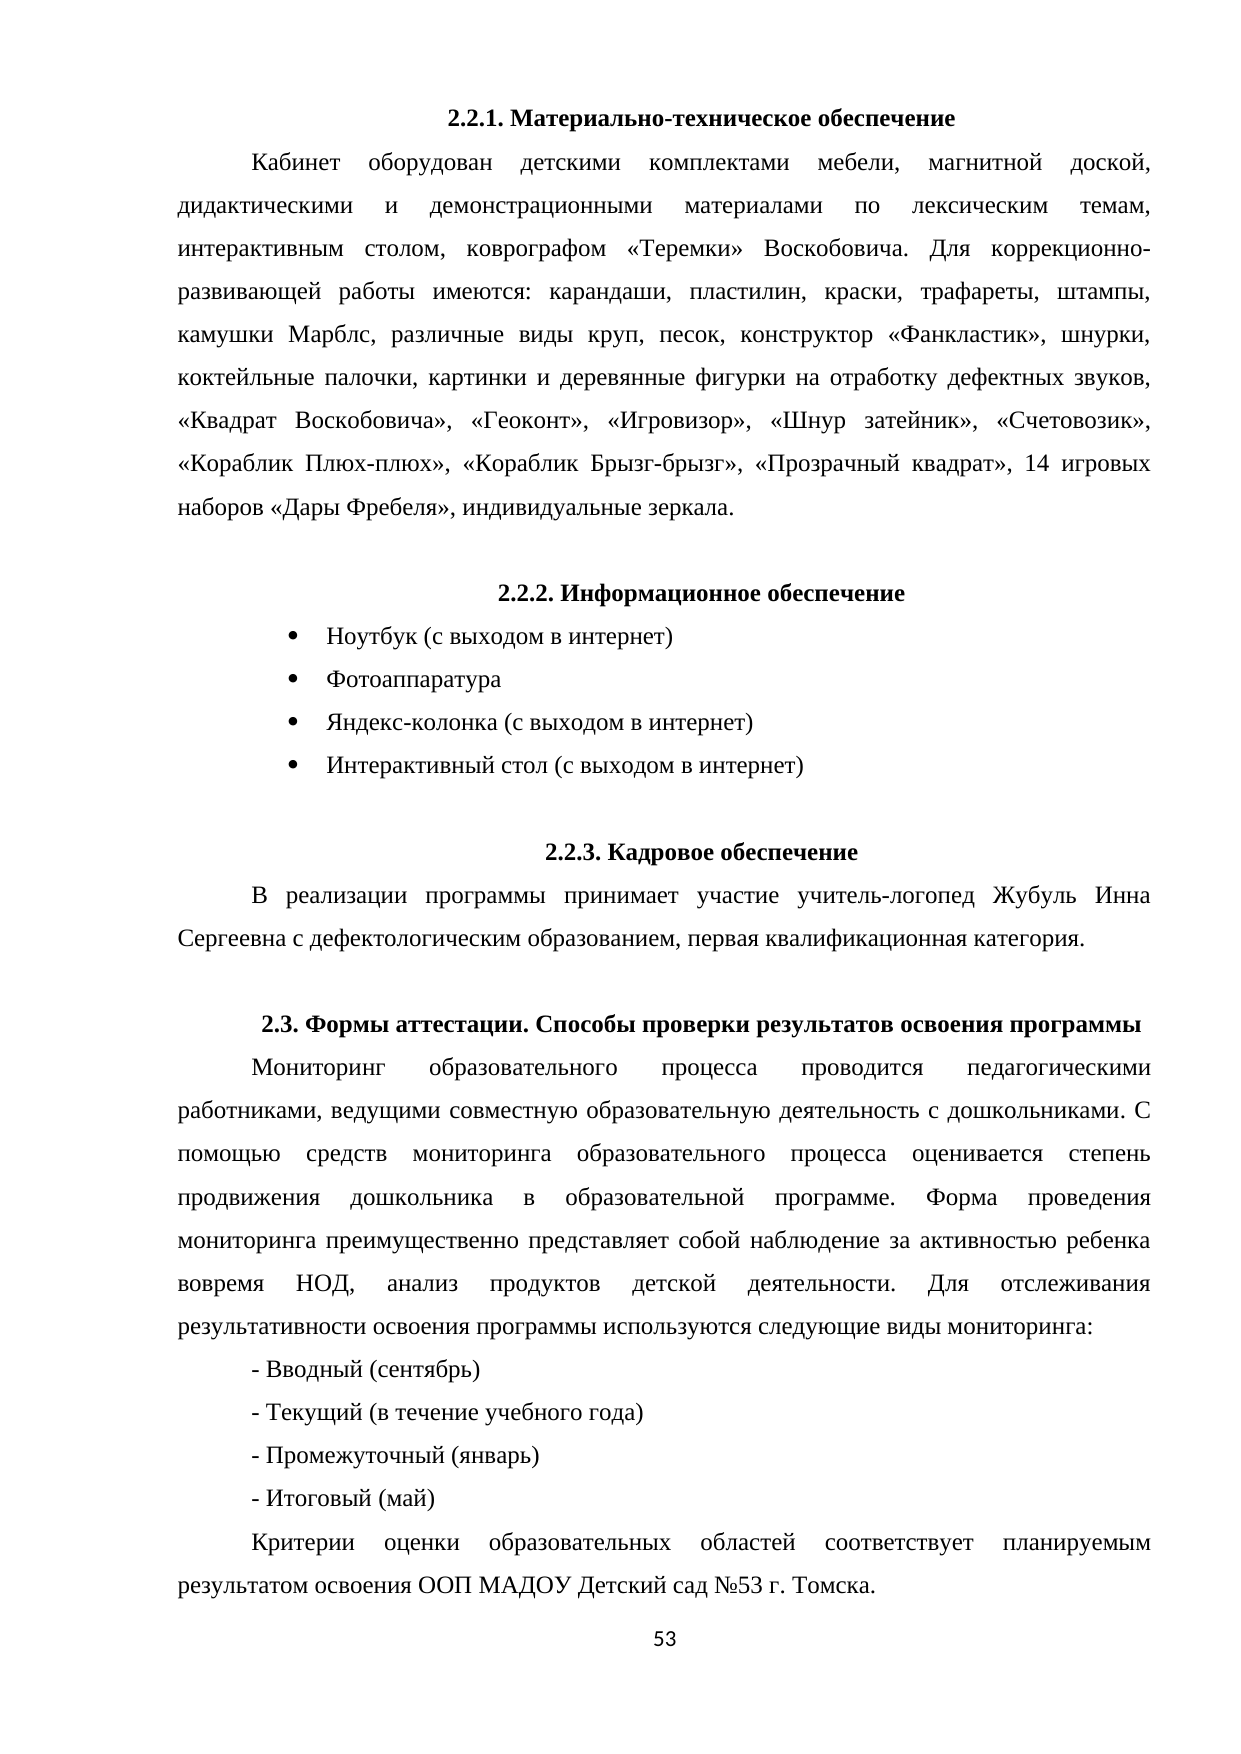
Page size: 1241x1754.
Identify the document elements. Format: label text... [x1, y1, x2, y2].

text - Промежуточный (январь) [177, 1440, 1152, 1469]
text В реализации программы принимает участие учитель-логопед Жубуль Инна Сергеевна с дефектологическим образованием, первая квалификационная категория. [177, 880, 1152, 952]
text 2.2.1. Материально-техническое обеспечение [177, 103, 1152, 132]
text - Итоговый (май) [177, 1483, 1152, 1512]
list Фотоаппаратура [288, 664, 1152, 693]
list Яндекс-колонка (с выходом в интернет) [288, 707, 1152, 736]
text 2.2.2. Информационное обеспечение [177, 578, 1152, 607]
text 2.3. Формы аттестации. Способы проверки результатов освоения программы [177, 1009, 1152, 1038]
text - Вводный (сентябрь) [177, 1354, 1152, 1383]
list Ноутбук (с выходом в интернет) [288, 621, 1152, 650]
list Интерактивный стол (с выходом в интернет) [288, 750, 1152, 779]
text Кабинет оборудован детскими комплектами мебели, магнитной доской, дидактическими и демонстрационными материалами по лексическим темам, интерактивным столом, коврографом «Теремки» Воскобовича. Для коррекционно-развивающей работы имеются: карандаши, пластилин, краски, трафареты, штампы, камушки Марблс, различные виды круп, песок, конструктор «Фанкластик», шнурки, коктейльные палочки, картинки и деревянные фигурки на отработку дефектных звуков, «Квадрат Воскобовича», «Геоконт», «Игровизор», «Шнур затейник», «Счетовозик», «Кораблик Плюх-плюх», «Кораблик Брызг-брызг», «Прозрачный квадрат», 14 игровых наборов «Дары Фребеля», индивидуальные зеркала. [177, 147, 1152, 520]
text - Текущий (в течение учебного года) [177, 1397, 1152, 1426]
text Мониторинг образовательного процесса проводится педагогическими работниками, ведущими совместную образовательную деятельность с дошкольниками. С помощью средств мониторинга образовательного процесса оценивается степень продвижения дошкольника в образовательной программе. Форма проведения мониторинга преимущественно представляет собой наблюдение за активностью ребенка вовремя НОД, анализ продуктов детской деятельности. Для отслеживания результативности освоения программы используются следующие виды мониторинга: [177, 1052, 1152, 1340]
text Критерии оценки образовательных областей соответствует планируемым результатом освоения ООП МАДОУ Детский сад №53 г. Томска. [177, 1527, 1152, 1598]
text 2.2.3. Кадровое обеспечение [177, 837, 1152, 865]
